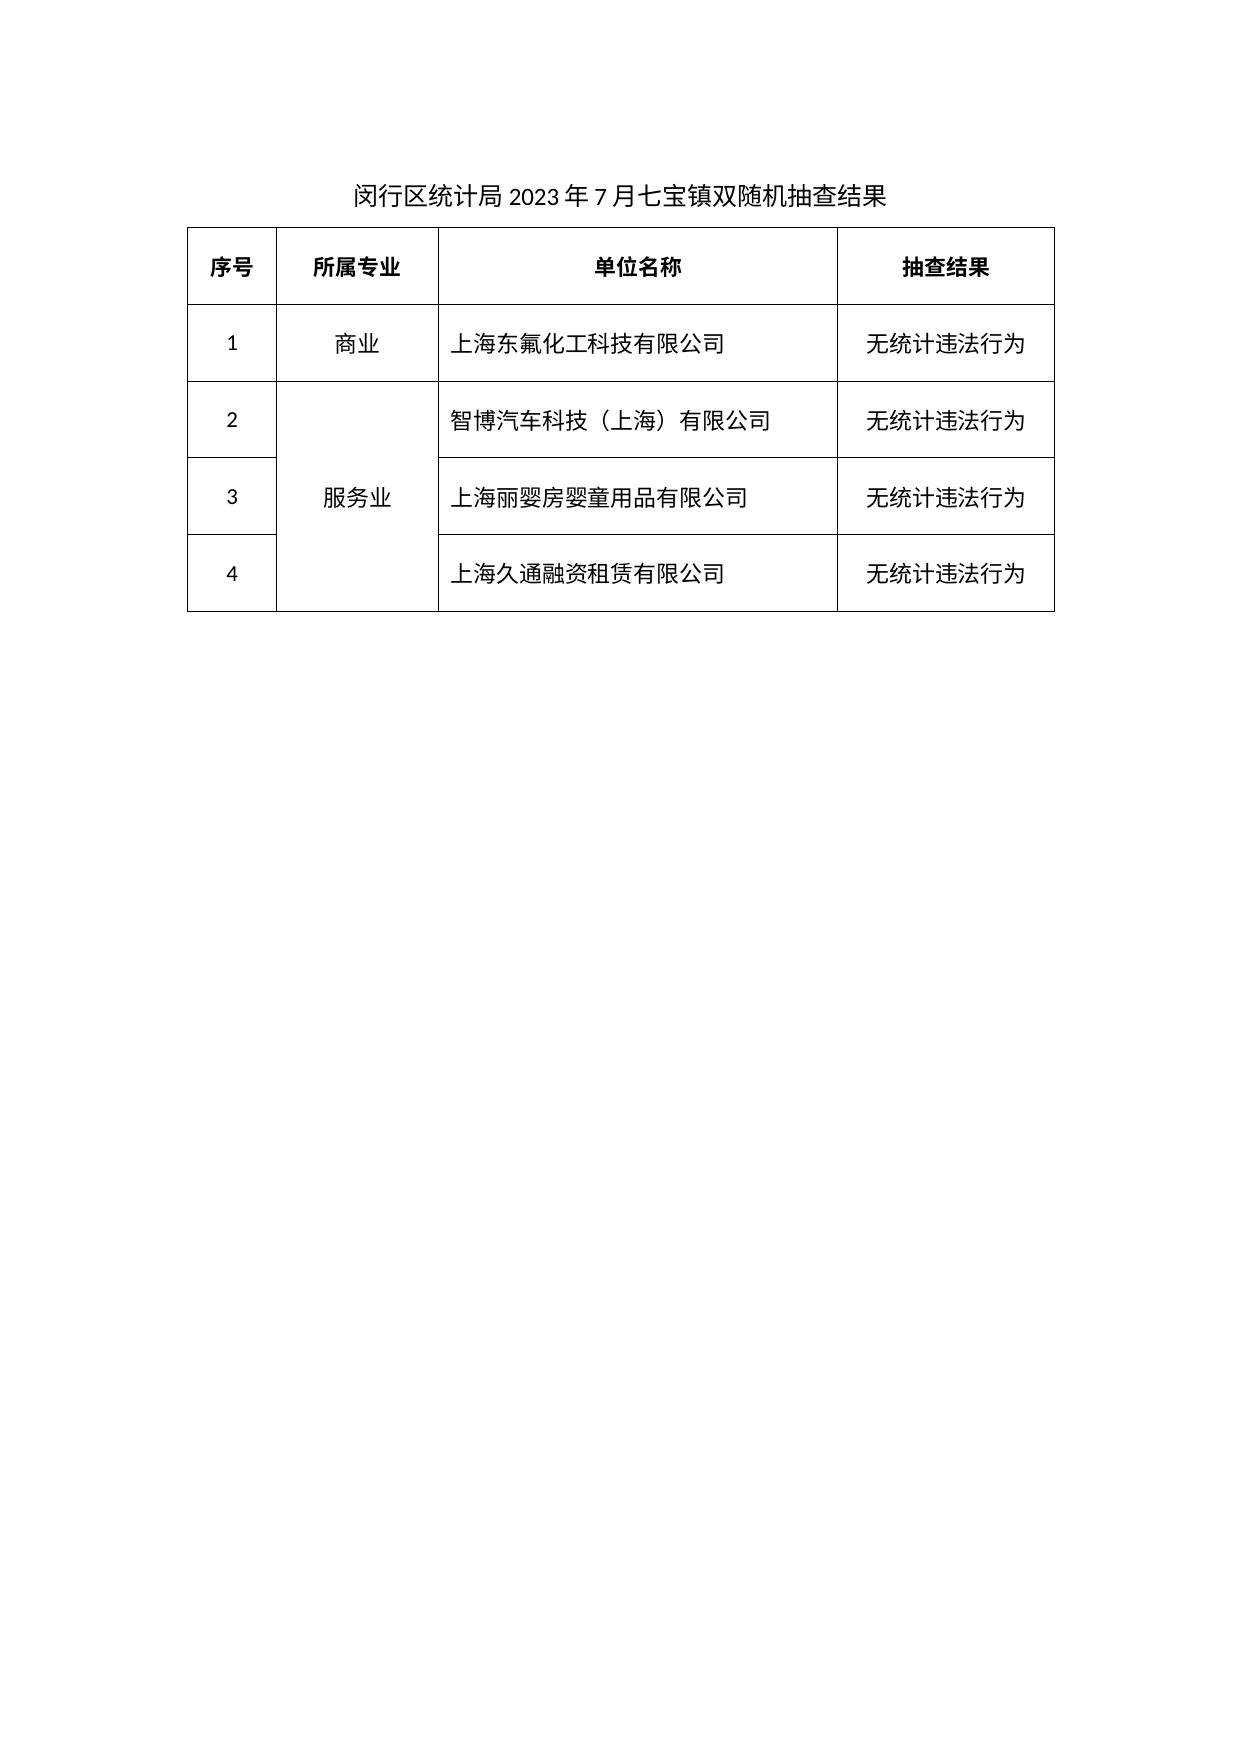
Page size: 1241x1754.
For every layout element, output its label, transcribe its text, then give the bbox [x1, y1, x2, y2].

table_cell 无统计违法行为 [838, 305, 1054, 381]
table_cell 上海丽婴房婴童用品有限公司 [439, 458, 837, 534]
table_cell 上海久通融资租赁有限公司 [439, 535, 837, 611]
table_cell 智博汽车科技（上海）有限公司 [439, 382, 837, 457]
table_cell 2 [188, 382, 276, 457]
text 闵行区统计局2023年7月七宝镇双随机抽查结果 [187, 162, 1053, 227]
table_cell 无统计违法行为 [838, 382, 1054, 457]
table_cell 服务业 [277, 382, 438, 611]
table_cell 4 [188, 535, 276, 611]
table_header 抽查结果 [838, 228, 1054, 304]
table_cell 3 [188, 458, 276, 534]
table_cell 上海东氟化工科技有限公司 [439, 305, 837, 381]
table_header 所属专业 [277, 228, 438, 304]
table_header 序号 [188, 228, 276, 304]
table_cell 商业 [277, 305, 438, 381]
table_cell 无统计违法行为 [838, 458, 1054, 534]
table_cell 1 [188, 305, 276, 381]
table_header 单位名称 [439, 228, 837, 304]
table_cell 无统计违法行为 [838, 535, 1054, 611]
